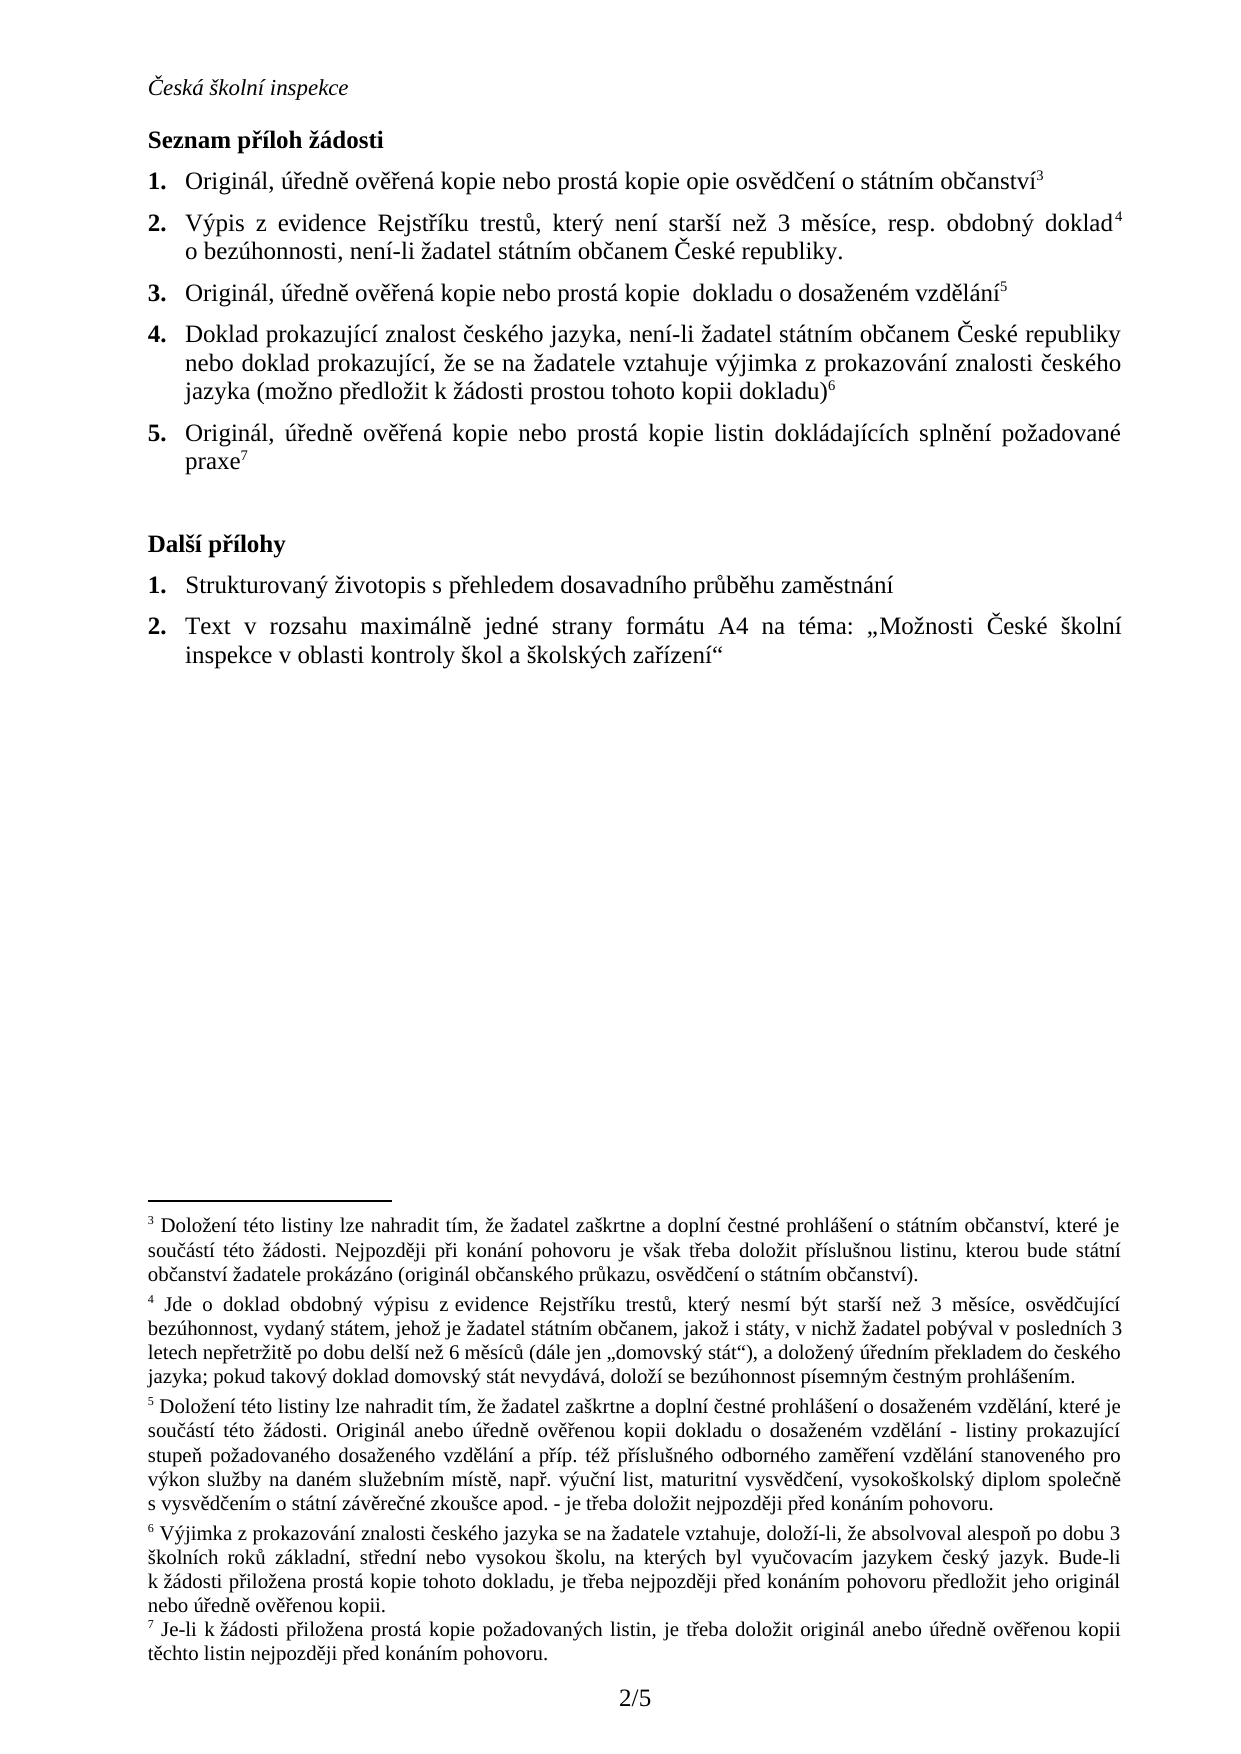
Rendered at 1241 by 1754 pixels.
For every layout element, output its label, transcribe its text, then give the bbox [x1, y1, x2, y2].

list Originál, úředně ověřená kopie nebo prostá kopie opie osvědčení o státním občanství [148, 166, 1122, 195]
list Originál, úředně ověřená kopie nebo prostá kopie dokladu o dosaženém vzdělání [148, 278, 1122, 306]
list Originál, úředně ověřená kopie nebo prostá kopie listin dokládajících splnění požadované praxe [148, 418, 1122, 475]
list Doklad prokazující znalost českého jazyka, není-li žadatel státním občanem České republiky nebo doklad prokazující, že se na žadatele vztahuje výjimka z prokazování znalosti českého jazyka (možno předložit k žádosti prostou tohoto kopii dokladu) [148, 319, 1122, 405]
list Výpis z evidence Rejstříku trestů, který není starší než 3 měsíce, resp. obdobný doklad o bezúhonnosti, není-li žadatel státním občanem České republiky. [148, 208, 1122, 265]
list Strukturovaný životopis s přehledem dosavadního průběhu zaměstnání [148, 570, 1122, 599]
list Text v rozsahu maximálně jedné strany formátu A4 na téma: „Možnosti České školní inspekce v oblasti kontroly škol a školských zařízení“ [148, 611, 1122, 669]
text Seznam příloh žádosti [148, 125, 1122, 154]
text Další přílohy [148, 529, 1122, 558]
